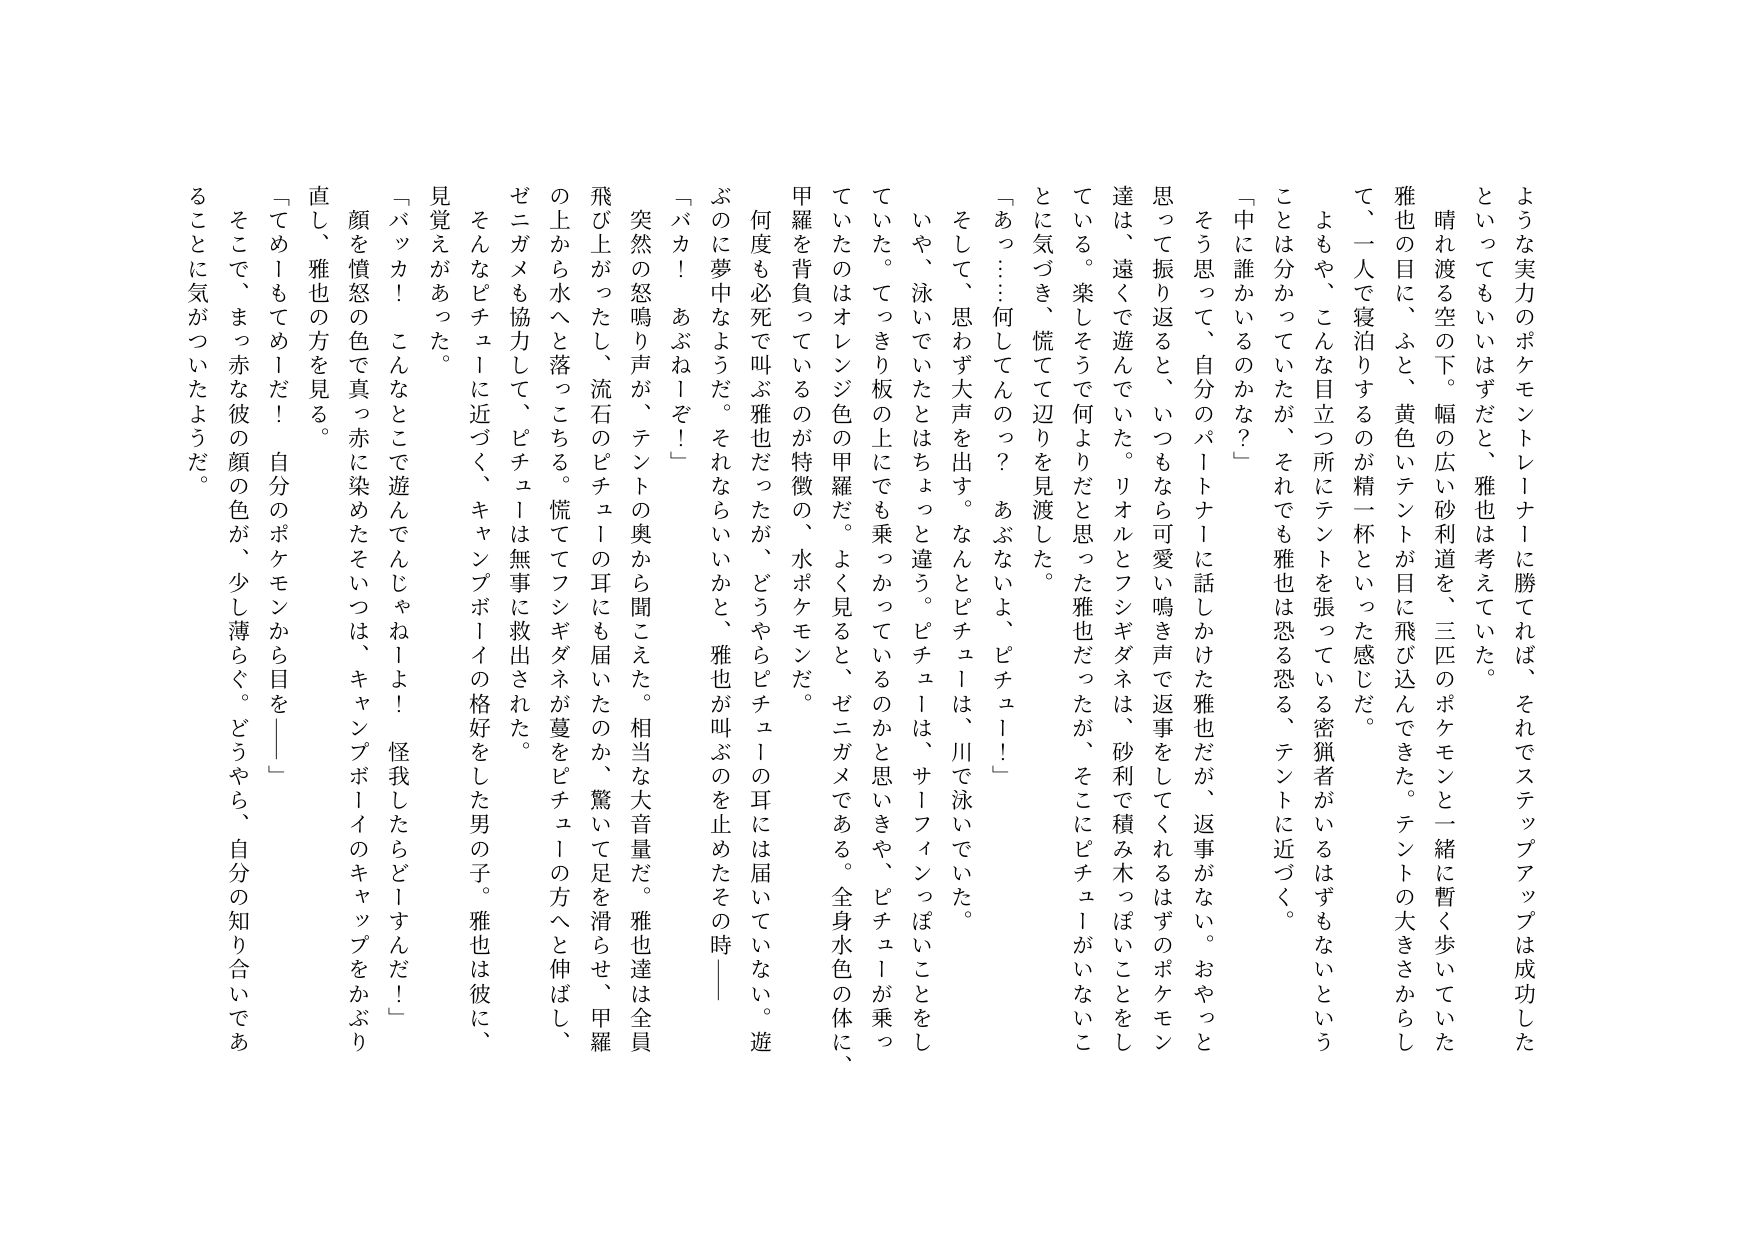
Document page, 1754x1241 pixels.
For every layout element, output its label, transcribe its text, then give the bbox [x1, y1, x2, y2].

text 顔を憤怒の色で真っ赤に染めたそいつは、キャンプボーイのキャップをかぶり直し、雅也の方を見る。 [299, 185, 380, 1055]
text そして、思わず大声を出す。なんとピチューは、川で泳いでいた。 [943, 185, 983, 1055]
text 「あっ……何してんのっ？ あぶないよ、ピチュー！」 [983, 185, 1023, 1055]
text そこで、まっ赤な彼の顔の色が、少し薄らぐ。どうやら、自分の知り合いであることに気がついたようだ。 [179, 185, 259, 1055]
text 突然の怒鳴り声が、テントの奥から聞こえた。相当な大音量だ。雅也達は全員飛び上がったし、流石のピチューの耳にも届いたのか、驚いて足を滑らせ、甲羅の上から水へと落っこちる。慌ててフシギダネが蔓をピチューの方へと伸ばし、ゼニガメも協力して、ピチューは無事に救出された。 [500, 185, 661, 1055]
text いや、泳いでいたとはちょっと違う。ピチューは、サーフィンっぽいことをしていた。てっきり板の上にでも乗っかっているのかと思いきや、ピチューが乗っていたのはオレンジ色の甲羅だ。よく見ると、ゼニガメである。全身水色の体に、甲羅を背負っているのが特徴の、水ポケモンだ。 [782, 185, 943, 1055]
text そう思って、自分のパートナーに話しかけた雅也だが、返事がない。おやっと思って振り返ると、いつもなら可愛い鳴き声で返事をしてくれるはずのポケモン達は、遠くで遊んでいた。リオルとフシギダネは、砂利で積み木っぽいことをしている。楽しそうで何よりだと思った雅也だったが、そこにピチューがいないことに気づき、慌てて辺りを見渡した。 [1023, 185, 1224, 1055]
text よもや、こんな目立つ所にテントを張っている密猟者がいるはずもないということは分かっていたが、それでも雅也は恐る恐る、テントに近づく。 [1264, 185, 1345, 1055]
text 何度も必死で叫ぶ雅也だったが、どうやらピチューの耳には届いていない。遊ぶのに夢中なようだ。それならいいかと、雅也が叫ぶのを止めたその時―― [701, 185, 782, 1055]
text 「バッカ！ こんなとこで遊んでんじゃねーよ！ 怪我したらどーすんだ！」 [380, 185, 420, 1055]
text 「てめーもてめーだ！ 自分のポケモンから目を――」 [259, 185, 299, 1055]
text そんなピチューに近づく、キャンプボーイの格好をした男の子。雅也は彼に、見覚えがあった。 [420, 185, 500, 1055]
text 晴れ渡る空の下。幅の広い砂利道を、三匹のポケモンと一緒に暫く歩いていた雅也の目に、ふと、黄色いテントが目に飛び込んできた。テントの大きさからして、一人で寝泊りするのが精一杯といった感じだ。 [1345, 185, 1465, 1055]
text 「バカ！ あぶねーぞ！」 [661, 185, 701, 1055]
text 「中に誰かいるのかな？」 [1224, 185, 1264, 1055]
